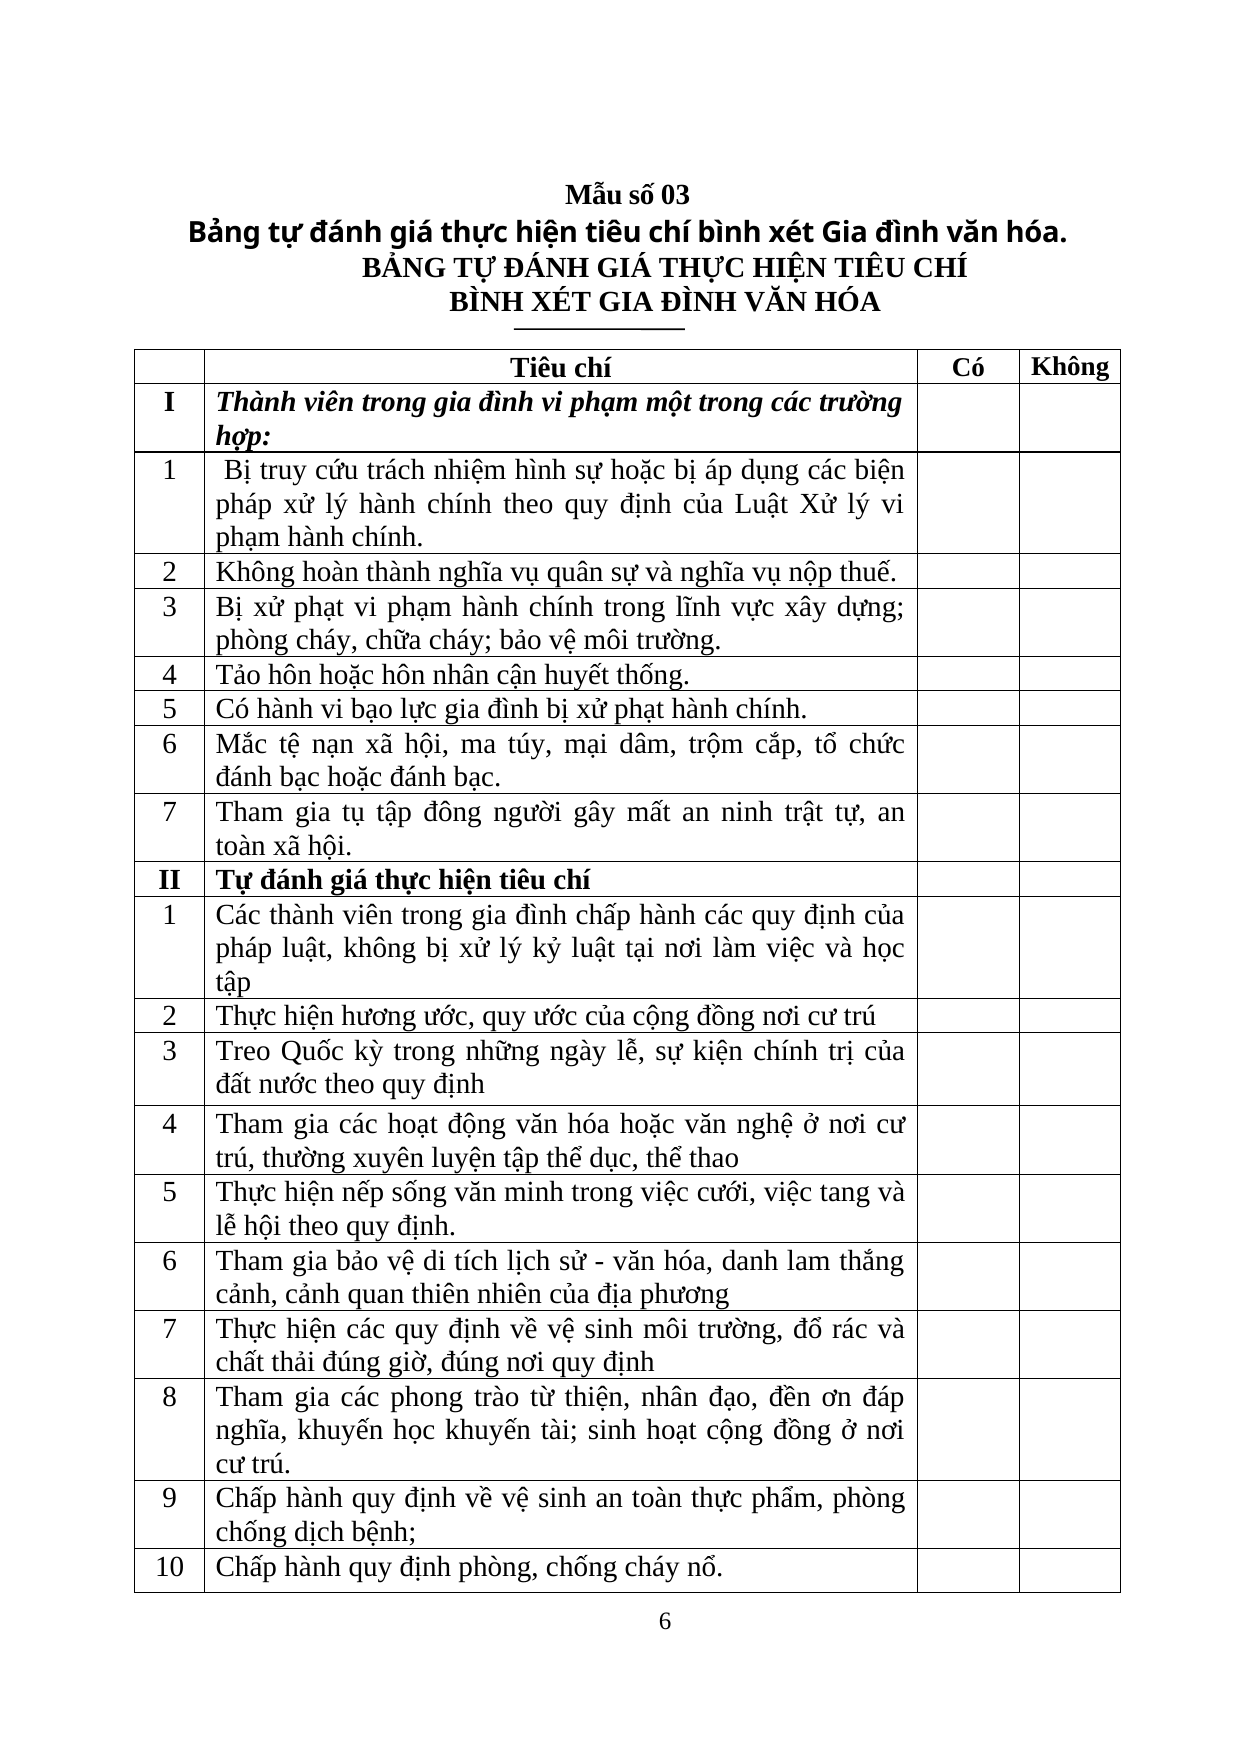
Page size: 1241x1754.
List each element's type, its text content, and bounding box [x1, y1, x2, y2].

table_cell [918, 1106, 1019, 1173]
table_cell 9 [135, 1481, 204, 1548]
table_cell [1020, 999, 1120, 1032]
table_cell Tham gia các phong trào từ thiện, nhân đạo, đền ơn đáp nghĩa, khuyến học khuyến tài; sinh hoạt cộng đồng ở nơi cư trú. [205, 1379, 917, 1479]
text Bảng tự đánh giá thực hiện tiêu chí bình xét Gia đình văn hóa. [133, 211, 1122, 251]
table_cell Có hành vi bạo lực gia đình bị xử phạt hành chính. [205, 691, 917, 725]
table_header Không [1020, 350, 1120, 383]
table_cell Bị truy cứu trách nhiệm hình sự hoặc bị áp dụng các biện pháp xử lý hành chính theo quy định của Luật Xử lý vi phạm hành chính. [205, 453, 917, 553]
table_cell [918, 1311, 1019, 1378]
table_cell [1020, 1106, 1120, 1173]
table_cell [1020, 1175, 1120, 1242]
table_cell 4 [135, 657, 204, 690]
table_cell [918, 1379, 1019, 1479]
table_cell Tự đánh giá thực hiện tiêu chí [205, 862, 917, 896]
table_cell 3 [135, 589, 204, 656]
table_cell 1 [135, 897, 204, 997]
table_cell [918, 1243, 1019, 1310]
table_cell Thực hiện hương ước, quy ước của cộng đồng nơi cư trú [205, 999, 917, 1032]
table_cell [1020, 1033, 1120, 1105]
text BẢNG TỰ ĐÁNH GIÁ THỰC HIỆN TIÊU CHÍ [133, 251, 1122, 284]
table_cell II [135, 862, 204, 896]
table_cell Không hoàn thành nghĩa vụ quân sự và nghĩa vụ nộp thuế. [205, 554, 917, 588]
table_cell [918, 1549, 1019, 1592]
table_cell [1020, 657, 1120, 690]
table_cell [918, 384, 1019, 451]
table_cell Tham gia tụ tập đông người gây mất an ninh trật tự, an toàn xã hội. [205, 794, 917, 861]
table_cell Thực hiện các quy định về vệ sinh môi trường, đổ rác và chất thải đúng giờ, đúng nơi quy định [205, 1311, 917, 1378]
table_cell [1020, 691, 1120, 725]
table_cell [918, 1033, 1019, 1105]
table_cell 7 [135, 794, 204, 861]
table_cell [918, 453, 1019, 553]
table_cell [918, 691, 1019, 725]
table_cell Các thành viên trong gia đình chấp hành các quy định của pháp luật, không bị xử lý kỷ luật tại nơi làm việc và học tập [205, 897, 917, 997]
table_cell [1020, 384, 1120, 451]
table_cell [918, 897, 1019, 997]
table_cell Chấp hành quy định phòng, chống cháy nổ. [205, 1549, 917, 1592]
table_cell [1020, 554, 1120, 588]
table_header Có [918, 350, 1019, 383]
table_cell [918, 589, 1019, 656]
table_header [135, 350, 204, 383]
table_cell [1020, 589, 1120, 656]
table_cell Chấp hành quy định về vệ sinh an toàn thực phẩm, phòng chống dịch bệnh; [205, 1481, 917, 1548]
table_cell [1020, 897, 1120, 997]
table_cell 6 [135, 726, 204, 793]
table_cell 8 [135, 1379, 204, 1479]
table_cell [1020, 862, 1120, 896]
table_cell [1020, 1549, 1120, 1592]
table_cell [1020, 726, 1120, 793]
table_cell [1020, 1311, 1120, 1378]
table_cell Bị xử phạt vi phạm hành chính trong lĩnh vực xây dựng; phòng cháy, chữa cháy; bảo vệ môi trường. [205, 589, 917, 656]
table_cell 10 [135, 1549, 204, 1592]
table_cell [918, 794, 1019, 861]
table_cell [1020, 1379, 1120, 1479]
table_cell [1020, 1243, 1120, 1310]
table_cell Treo Quốc kỳ trong những ngày lễ, sự kiện chính trị của đất nước theo quy định [205, 1033, 917, 1105]
table_cell 5 [135, 1175, 204, 1242]
table_cell I [135, 384, 204, 451]
text BÌNH XÉT GIA ĐÌNH VĂN HÓA [133, 284, 1122, 318]
table_cell Thực hiện nếp sống văn minh trong việc cưới, việc tang và lễ hội theo quy định. [205, 1175, 917, 1242]
table_header Tiêu chí [205, 350, 917, 383]
table_cell 5 [135, 691, 204, 725]
table_cell 2 [135, 554, 204, 588]
table_cell [1020, 453, 1120, 553]
table_cell [918, 1481, 1019, 1548]
table_cell 1 [135, 453, 204, 553]
table_cell [1020, 794, 1120, 861]
table_cell 4 [135, 1106, 204, 1173]
text Mẫu số 03 [133, 177, 1122, 211]
table_cell Thành viên trong gia đình vi phạm một trong các trường hợp: [205, 384, 917, 451]
table_cell [918, 1175, 1019, 1242]
table_cell 7 [135, 1311, 204, 1378]
table_cell [1020, 1481, 1120, 1548]
table_cell 6 [135, 1243, 204, 1310]
table_cell [918, 554, 1019, 588]
table_cell Mắc tệ nạn xã hội, ma túy, mại dâm, trộm cắp, tổ chức đánh bạc hoặc đánh bạc. [205, 726, 917, 793]
table_cell [918, 726, 1019, 793]
table_cell [918, 657, 1019, 690]
table_cell Tham gia các hoạt động văn hóa hoặc văn nghệ ở nơi cư trú, thường xuyên luyện tập thể dục, thể thao [205, 1106, 917, 1173]
table_cell Tham gia bảo vệ di tích lịch sử - văn hóa, danh lam thắng cảnh, cảnh quan thiên nhiên của địa phương [205, 1243, 917, 1310]
table_cell [918, 999, 1019, 1032]
table_cell Tảo hôn hoặc hôn nhân cận huyết thống. [205, 657, 917, 690]
table_cell [918, 862, 1019, 896]
table_cell 3 [135, 1033, 204, 1105]
table_cell 2 [135, 999, 204, 1032]
